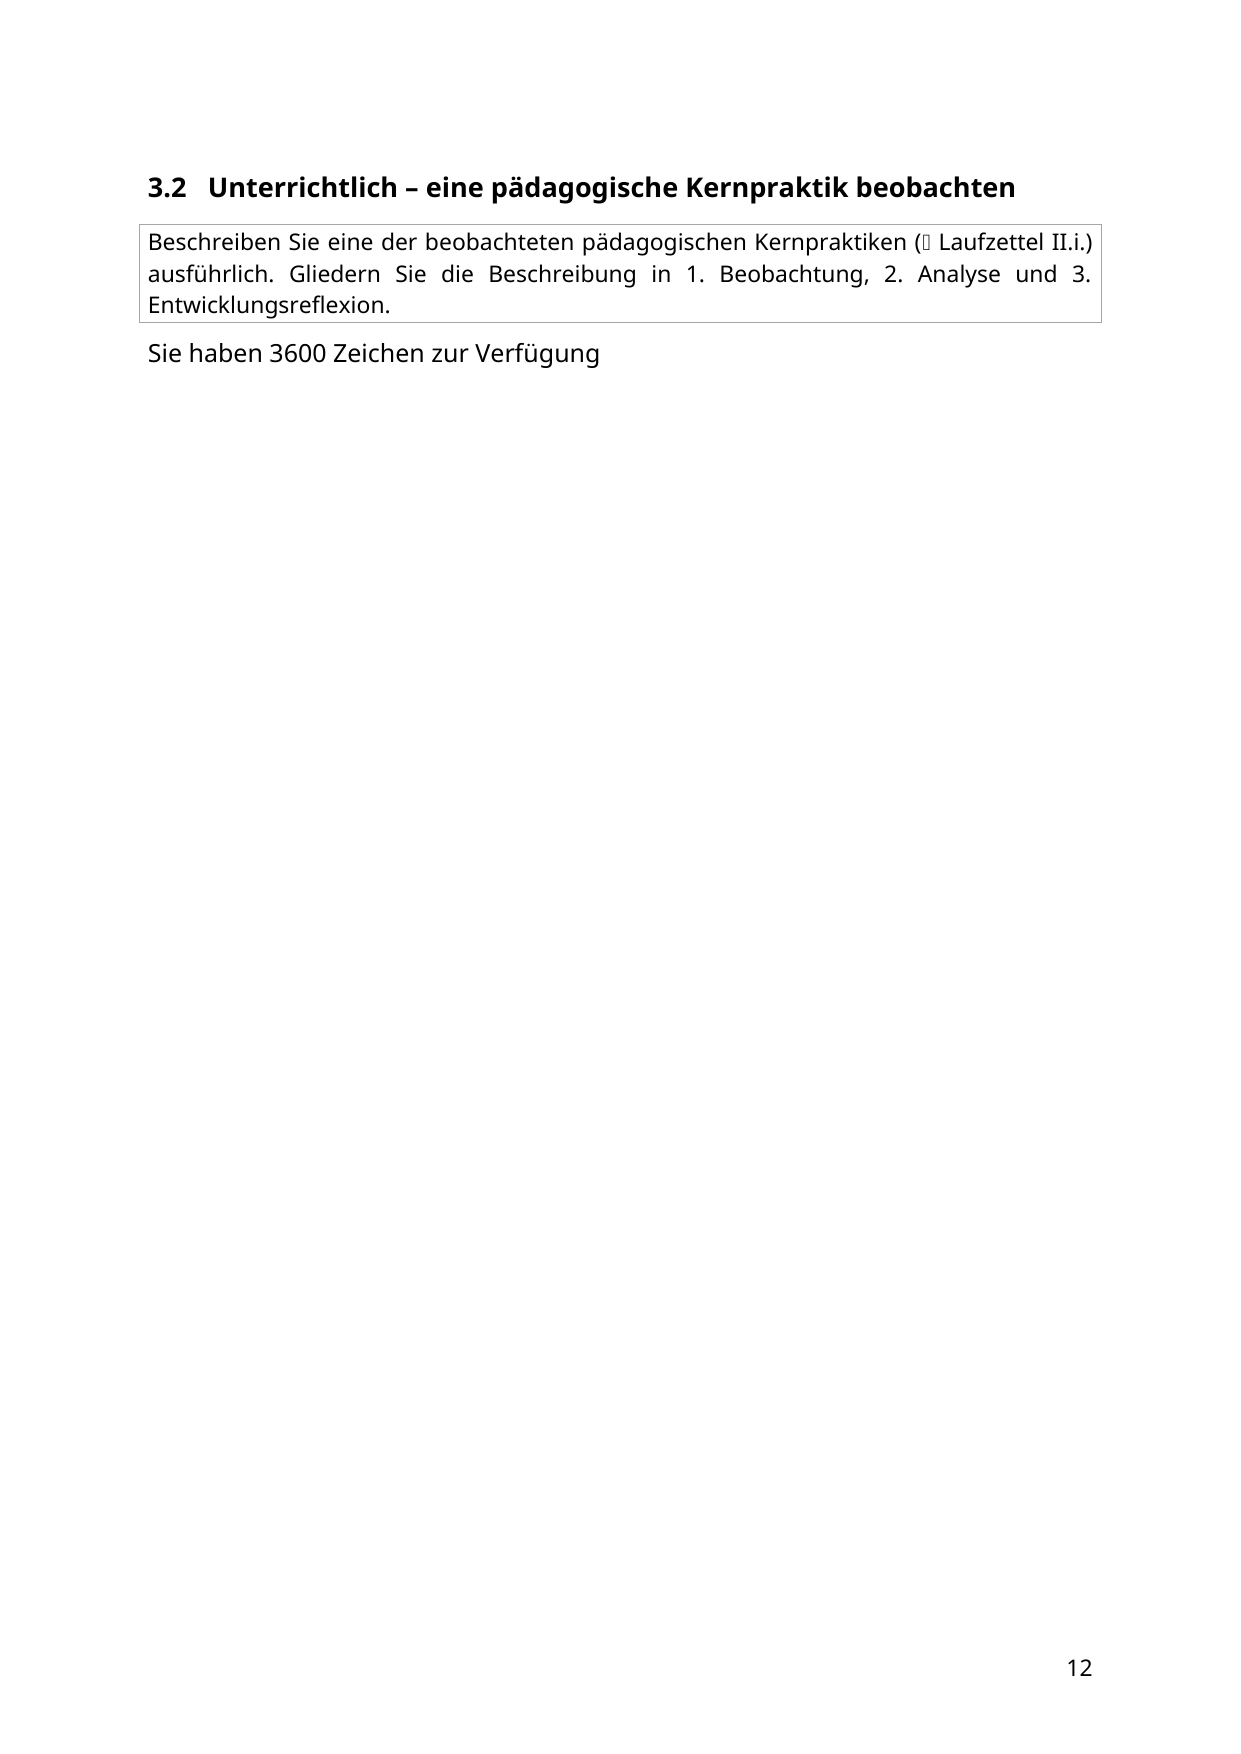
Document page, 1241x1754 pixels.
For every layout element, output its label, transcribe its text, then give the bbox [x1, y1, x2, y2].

text Beschreiben Sie eine der beobachteten pädagogischen Kernpraktiken ( Laufzettel II.i.) ausführlich. Gliedern Sie die Beschreibung in 1. Beobachtung, 2. Analyse und 3. Entwicklungsreflexion. [140, 225, 1101, 322]
text Sie haben 3600 Zeichen zur Verfügung [148, 335, 1093, 369]
subtitle Unterrichtlich – eine pädagogische Kernpraktik beobachten [148, 168, 1093, 205]
